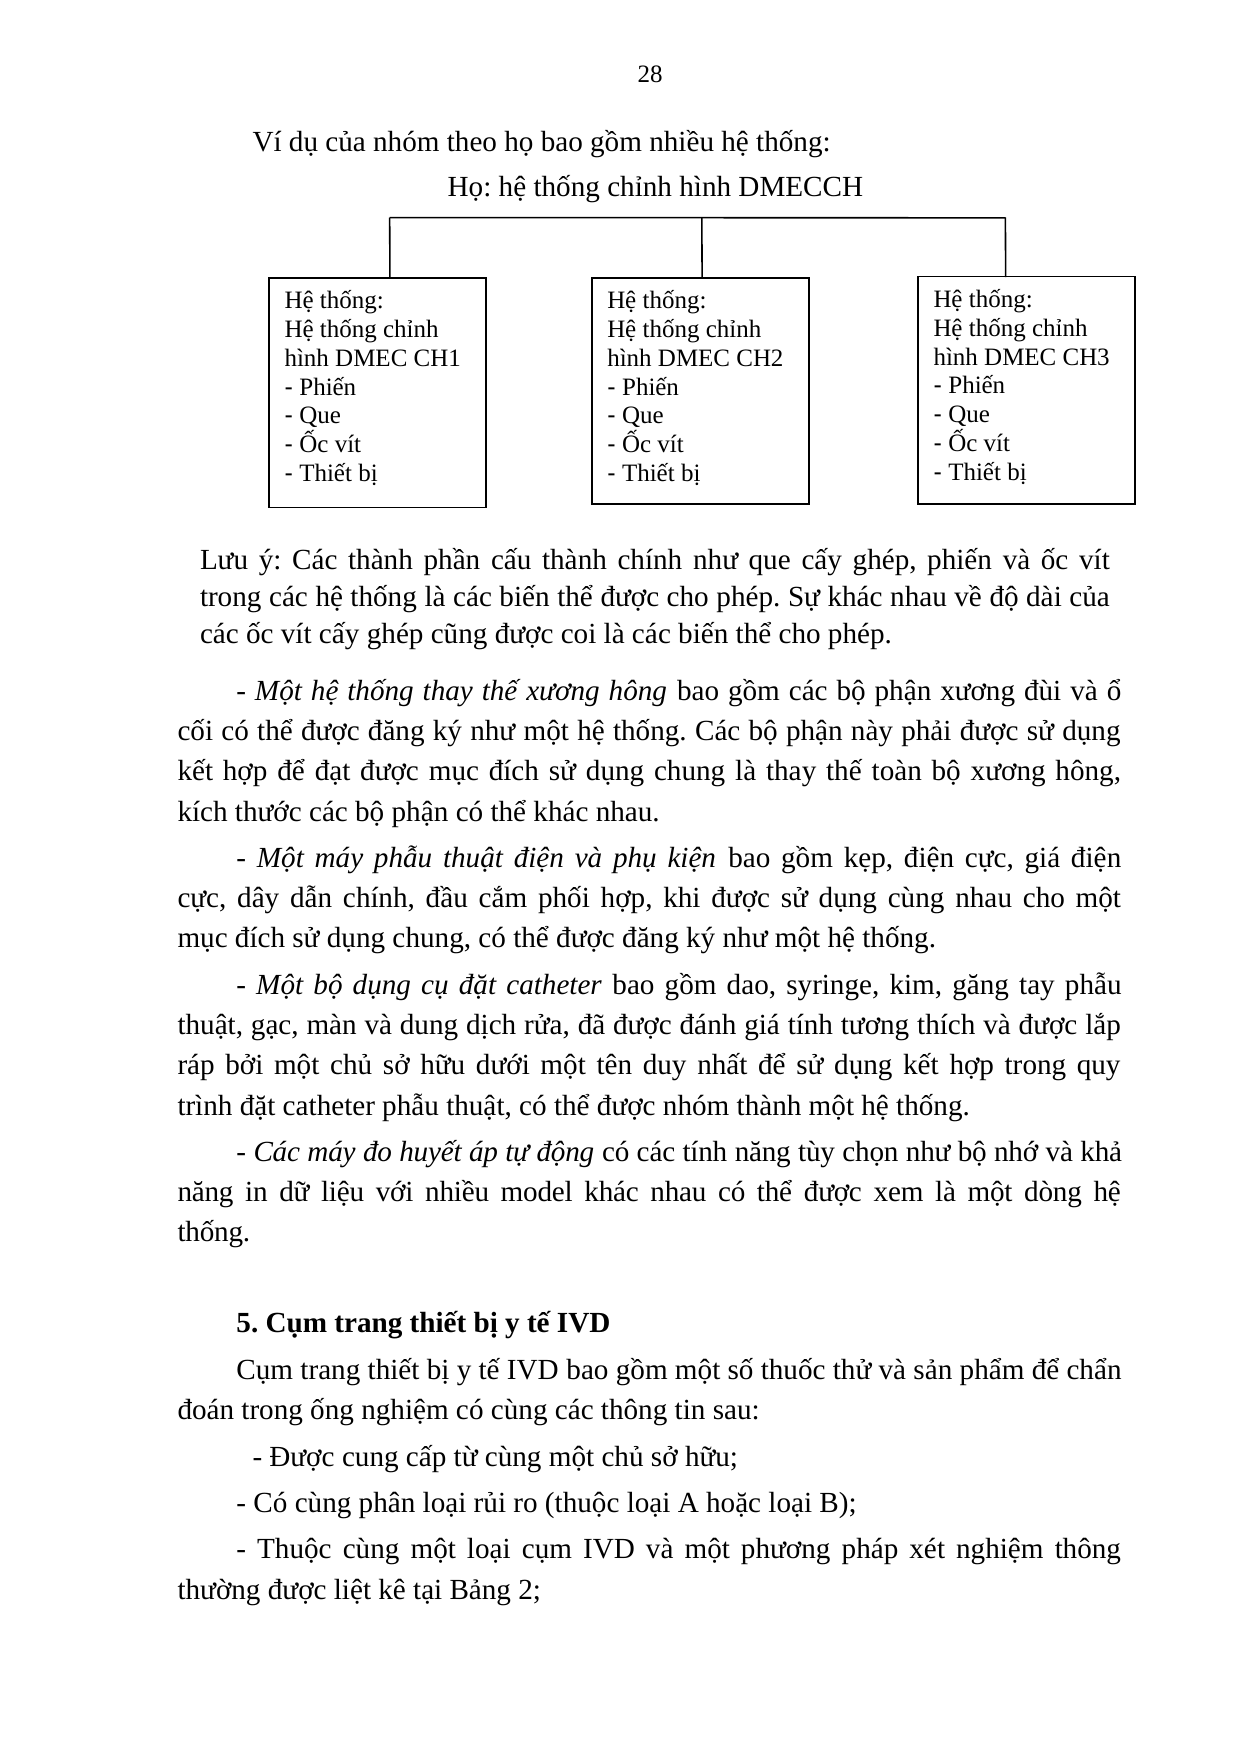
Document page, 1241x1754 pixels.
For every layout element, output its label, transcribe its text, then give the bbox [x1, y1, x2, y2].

text - Một bộ dụng cụ đặt catheter bao gồm dao, syringe, kim, găng tay phẫu thuật, gạc, màn và dung dịch rửa, đã được đánh giá tính tương thích và được lắp ráp bởi một chủ sở hữu dưới một tên duy nhất để sử dụng kết hợp trong quy trình đặt catheter phẫu thuật, có thể được nhóm thành một hệ thống. [177, 967, 1122, 1121]
text - Các máy đo huyết áp tự động có các tính năng tùy chọn như bộ nhớ và khả năng in dữ liệu với nhiều model khác nhau có thể được xem là một dòng hệ thống. [177, 1134, 1122, 1248]
text 5. Cụm trang thiết bị y tế IVD [177, 1306, 1122, 1339]
text Cụm trang thiết bị y tế IVD bao gồm một số thuốc thử và sản phẩm để chẩn đoán trong ống nghiệm có cùng các thông tin sau: [177, 1352, 1122, 1426]
text - Một máy phẫu thuật điện và phụ kiện bao gồm kẹp, điện cực, giá điện cực, dây dẫn chính, đầu cắm phối hợp, khi được sử dụng cùng nhau cho một mục đích sử dụng chung, có thể được đăng ký như một hệ thống. [177, 840, 1122, 954]
text - Có cùng phân loại rủi ro (thuộc loại A hoặc loại B); [177, 1485, 1122, 1519]
text - Được cung cấp từ cùng một chủ sở hữu; [177, 1439, 1122, 1472]
text Ví dụ của nhóm theo họ bao gồm nhiều hệ thống: [177, 124, 1122, 158]
text - Thuộc cùng một loại cụm IVD và một phương pháp xét nghiệm thông thường được liệt kê tại Bảng 2; [177, 1532, 1122, 1605]
text - Một hệ thống thay thế xương hông bao gồm các bộ phận xương đùi và ổ cối có thể được đăng ký như một hệ thống. Các bộ phận này phải được sử dụng kết hợp để đạt được mục đích sử dụng chung là thay thế toàn bộ xương hông, kích thước các bộ phận có thể khác nhau. [177, 673, 1122, 827]
table_header Họ: hệ thống chỉnh hình DMECCH Lưu ý: Các thành phần cấu thành chính như que cấy ghép, phiến và ốc vít trong các hệ thống là các biến thể được cho phép. Sự khác nhau về độ dài của các ốc vít cấy ghép cũng được coi là các biến thể cho phép. [189, 163, 1122, 652]
